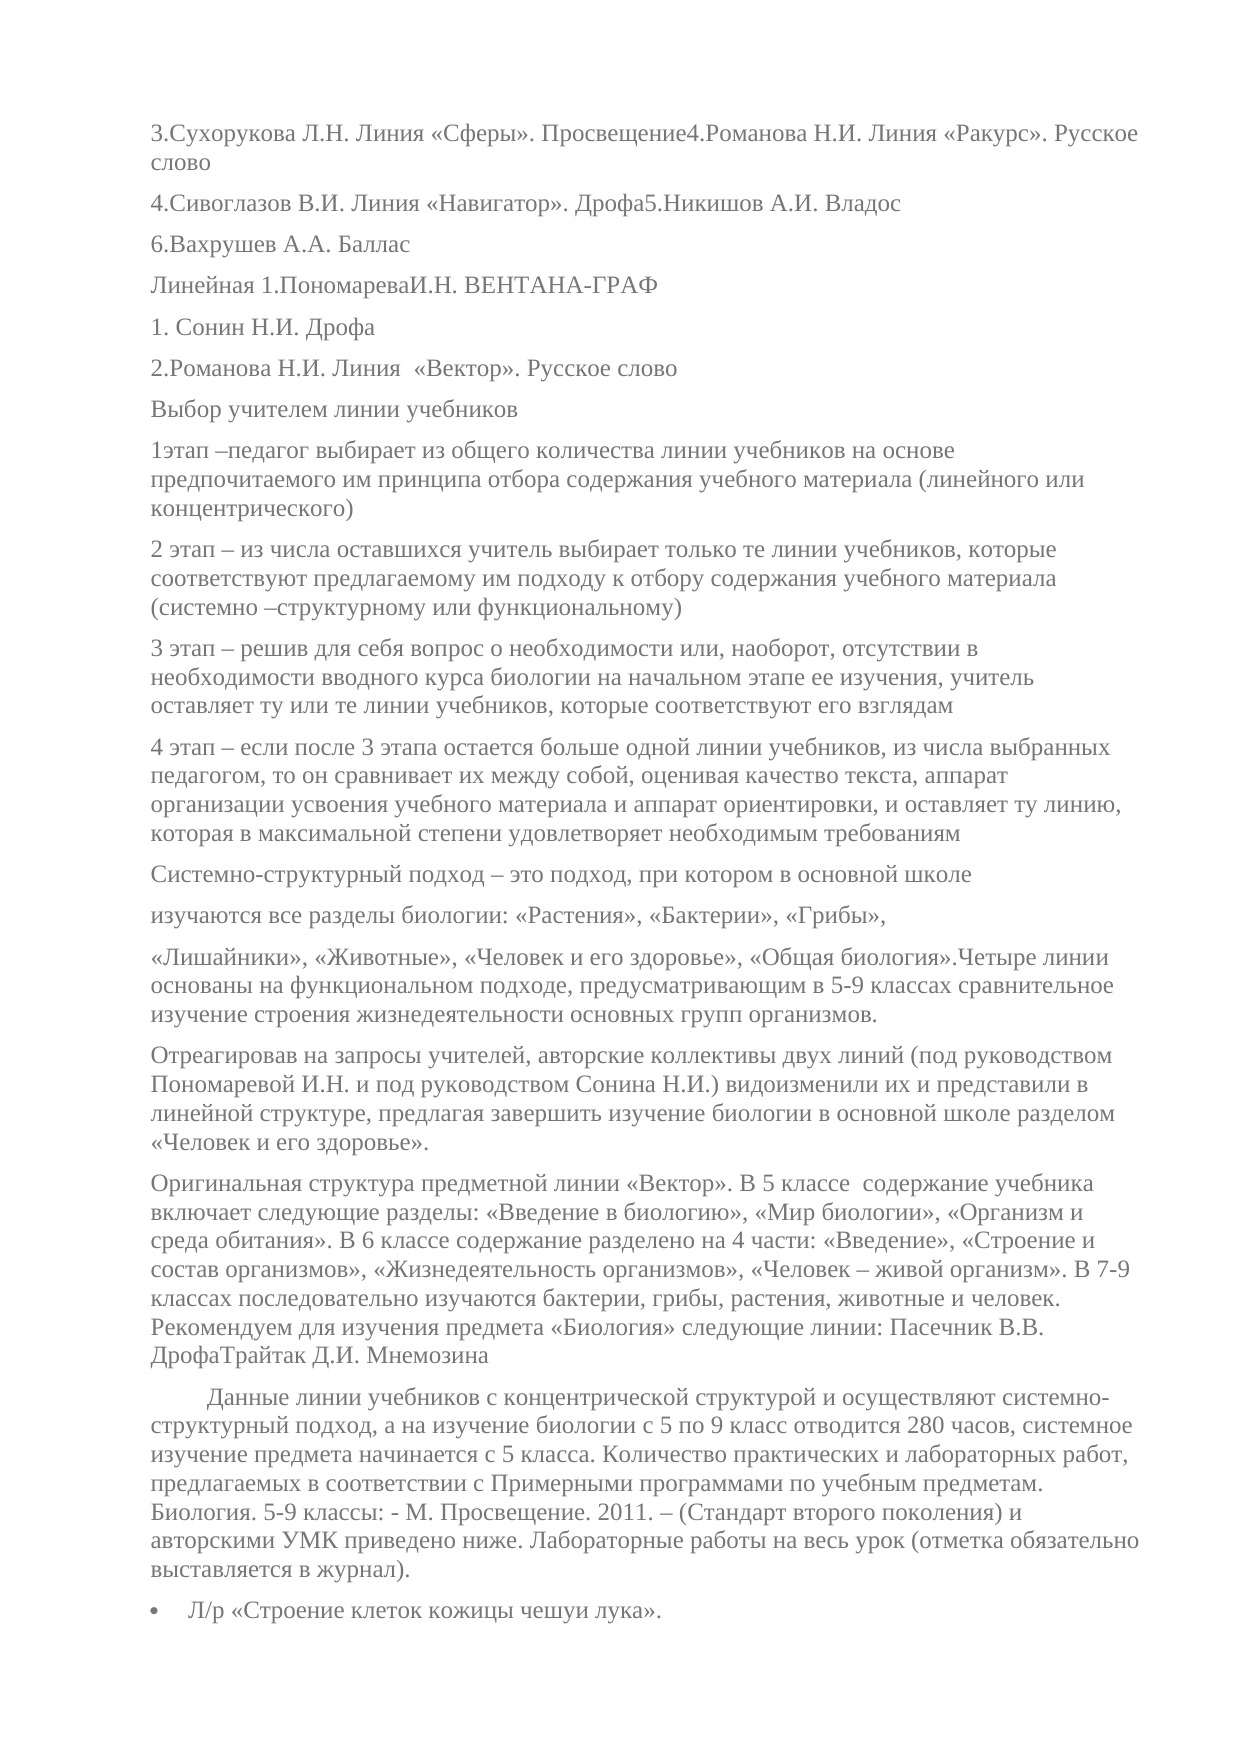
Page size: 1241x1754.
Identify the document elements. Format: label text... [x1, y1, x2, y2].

text «Лишайники», «Животные», «Человек и его здоровье», «Общая биология».Четыре линии основаны на функциональном подходе, предусматривающим в 5-9 классах сравнительное изучение строения жизнедеятельности основных групп организмов. [150, 942, 1141, 1028]
text Линейная 1.ПономареваИ.Н. ВЕНТАНА-ГРАФ [150, 271, 1141, 299]
text изучаются все разделы биологии: «Растения», «Бактерии», «Грибы», [150, 901, 1141, 929]
text 1. Сонин Н.И. Дрофа [150, 312, 1141, 341]
text 4 этап – если после 3 этапа остается больше одной линии учебников, из числа выбранных педагогом, то он сравнивает их между собой, оценивая качество текста, аппарат организации усвоения учебного материала и аппарат ориентировки, и оставляет ту линию, которая в максимальной степени удовлетворяет необходимым требованиям [150, 732, 1141, 847]
text 2.Романова Н.И. Линия «Вектор». Русское слово [150, 353, 1141, 382]
text 3 этап – решив для себя вопрос о необходимости или, наоборот, отсутствии в необходимости вводного курса биологии на начальном этапе ее изучения, учитель оставляет ту или те линии учебников, которые соответствуют его взглядам [150, 633, 1141, 719]
text 4.Сивоглазов В.И. Линия «Навигатор». Дрофа5.Никишов А.И. Владос [150, 188, 1141, 217]
text 1этап –педагог выбирает из общего количества линии учебников на основе предпочитаемого им принципа отбора содержания учебного материала (линейного или концентрического) [150, 436, 1141, 522]
text 2 этап – из числа оставшихся учитель выбирает только те линии учебников, которые соответствуют предлагаемому им подходу к отбору содержания учебного материала (системно –структурному или функциональному) [150, 534, 1141, 621]
text Выбор учителем линии учебников [150, 394, 1141, 423]
text Оригинальная структура предметной линии «Вектор». В 5 классе содержание учебника включает следующие разделы: «Введение в биологию», «Мир биологии», «Организм и среда обитания». В 6 классе содержание разделено на 4 части: «Введение», «Строение и состав организмов», «Жизнедеятельность организмов», «Человек – живой организм». В 7-9 классах последовательно изучаются бактерии, грибы, растения, животные и человек. Рекомендуем для изучения предмета «Биология» следующие линии: Пасечник В.В. ДрофаТрайтак Д.И. Мнемозина [150, 1168, 1141, 1369]
text 6.Вахрушев А.А. Баллас [150, 229, 1141, 258]
text Отреагировав на запросы учителей, авторские коллективы двух линий (под руководством Пономаревой И.Н. и под руководством Сонина Н.И.) видоизменили их и представили в линейной структуре, предлагая завершить изучение биологии в основной школе разделом «Человек и его здоровье». [150, 1041, 1141, 1156]
list Л/р «Строение клеток кожицы чешуи лука». [150, 1596, 1141, 1624]
text 3.Сухорукова Л.Н. Линия «Сферы». Просвещение4.Романова Н.И. Линия «Ракурс». Русское слово [150, 118, 1141, 176]
text Данные линии учебников с концентрической структурой и осуществляют системно-структурный подход, а на изучение биологии с 5 по 9 класс отводится 280 часов, системное изучение предмета начинается с 5 класса. Количество практических и лабораторных работ, предлагаемых в соответствии с Примерными программами по учебным предметам. Биология. 5-9 классы: - М. Просвещение. 2011. – (Стандарт второго поколения) и авторскими УМК приведено ниже. Лабораторные работы на весь урок (отметка обязательно выставляется в журнал). [150, 1382, 1141, 1583]
text Системно-структурный подход – это подход, при котором в основной школе [150, 859, 1141, 888]
